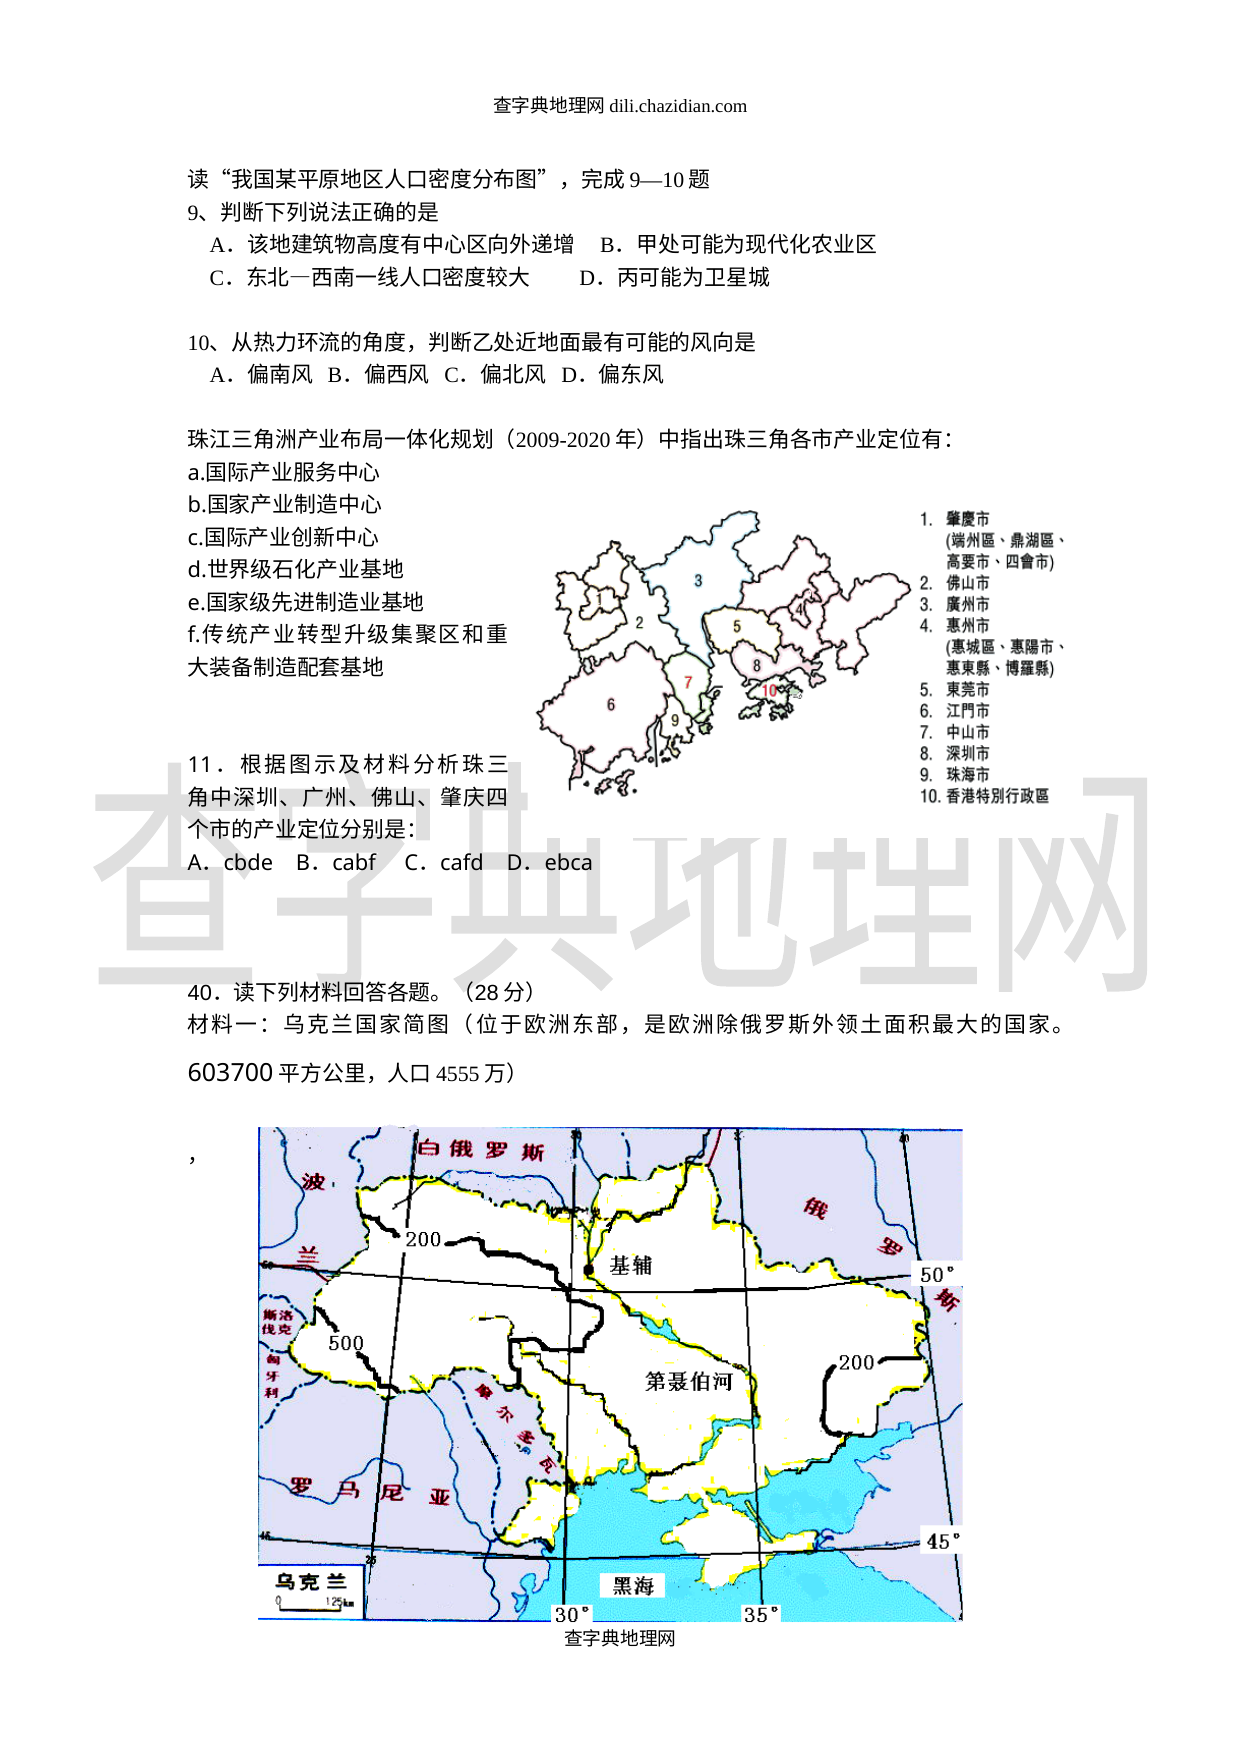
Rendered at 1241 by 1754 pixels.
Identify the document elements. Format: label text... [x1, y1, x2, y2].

text a.国际产业服务中心 [187, 454, 1053, 487]
text C．东北—西南一线人口密度较大 D．丙可能为卫星城 [187, 259, 1053, 292]
text b.国家产业制造中心 [187, 487, 526, 519]
picture [526, 487, 1083, 837]
text e.国家级先进制造业基地 [187, 584, 526, 617]
text A．该地建筑物高度有中心区向外递增 B．甲处可能为现代化农业区 [187, 227, 1053, 259]
text f.传统产业转型升级集聚区和重大装备制造配套基地 [187, 617, 526, 682]
text 材料一：乌克兰国家简图（位于欧洲东部，是欧洲除俄罗斯外领土面积最大的国家。603700平方公里，人口4555万） [187, 1007, 1053, 1104]
text 读“我国某平原地区人口密度分布图”，完成9—10题 [187, 162, 1053, 194]
text d.世界级石化产业基地 [187, 552, 526, 584]
text 10、从热力环流的角度，判断乙处近地面最有可能的风向是 [187, 324, 1053, 357]
text 珠江三角洲产业布局一体化规划（2009-2020年）中指出珠三角各市产业定位有： [187, 422, 1053, 454]
text A．cbde B．cabf C．cafd D．ebca [187, 844, 1053, 877]
text c.国际产业创新中心 [187, 519, 526, 552]
text 40．读下列材料回答各题。（28分） [187, 974, 1053, 1007]
text A．偏南风 B．偏西风 C．偏北风 D．偏东风 [187, 357, 1053, 389]
text 9、判断下列说法正确的是 [187, 194, 1053, 227]
text 11．根据图示及材料分析珠三角中深圳、广州、佛山、肇庆四个市的产业定位分别是： [187, 747, 1053, 844]
text ， [187, 1137, 1053, 1169]
